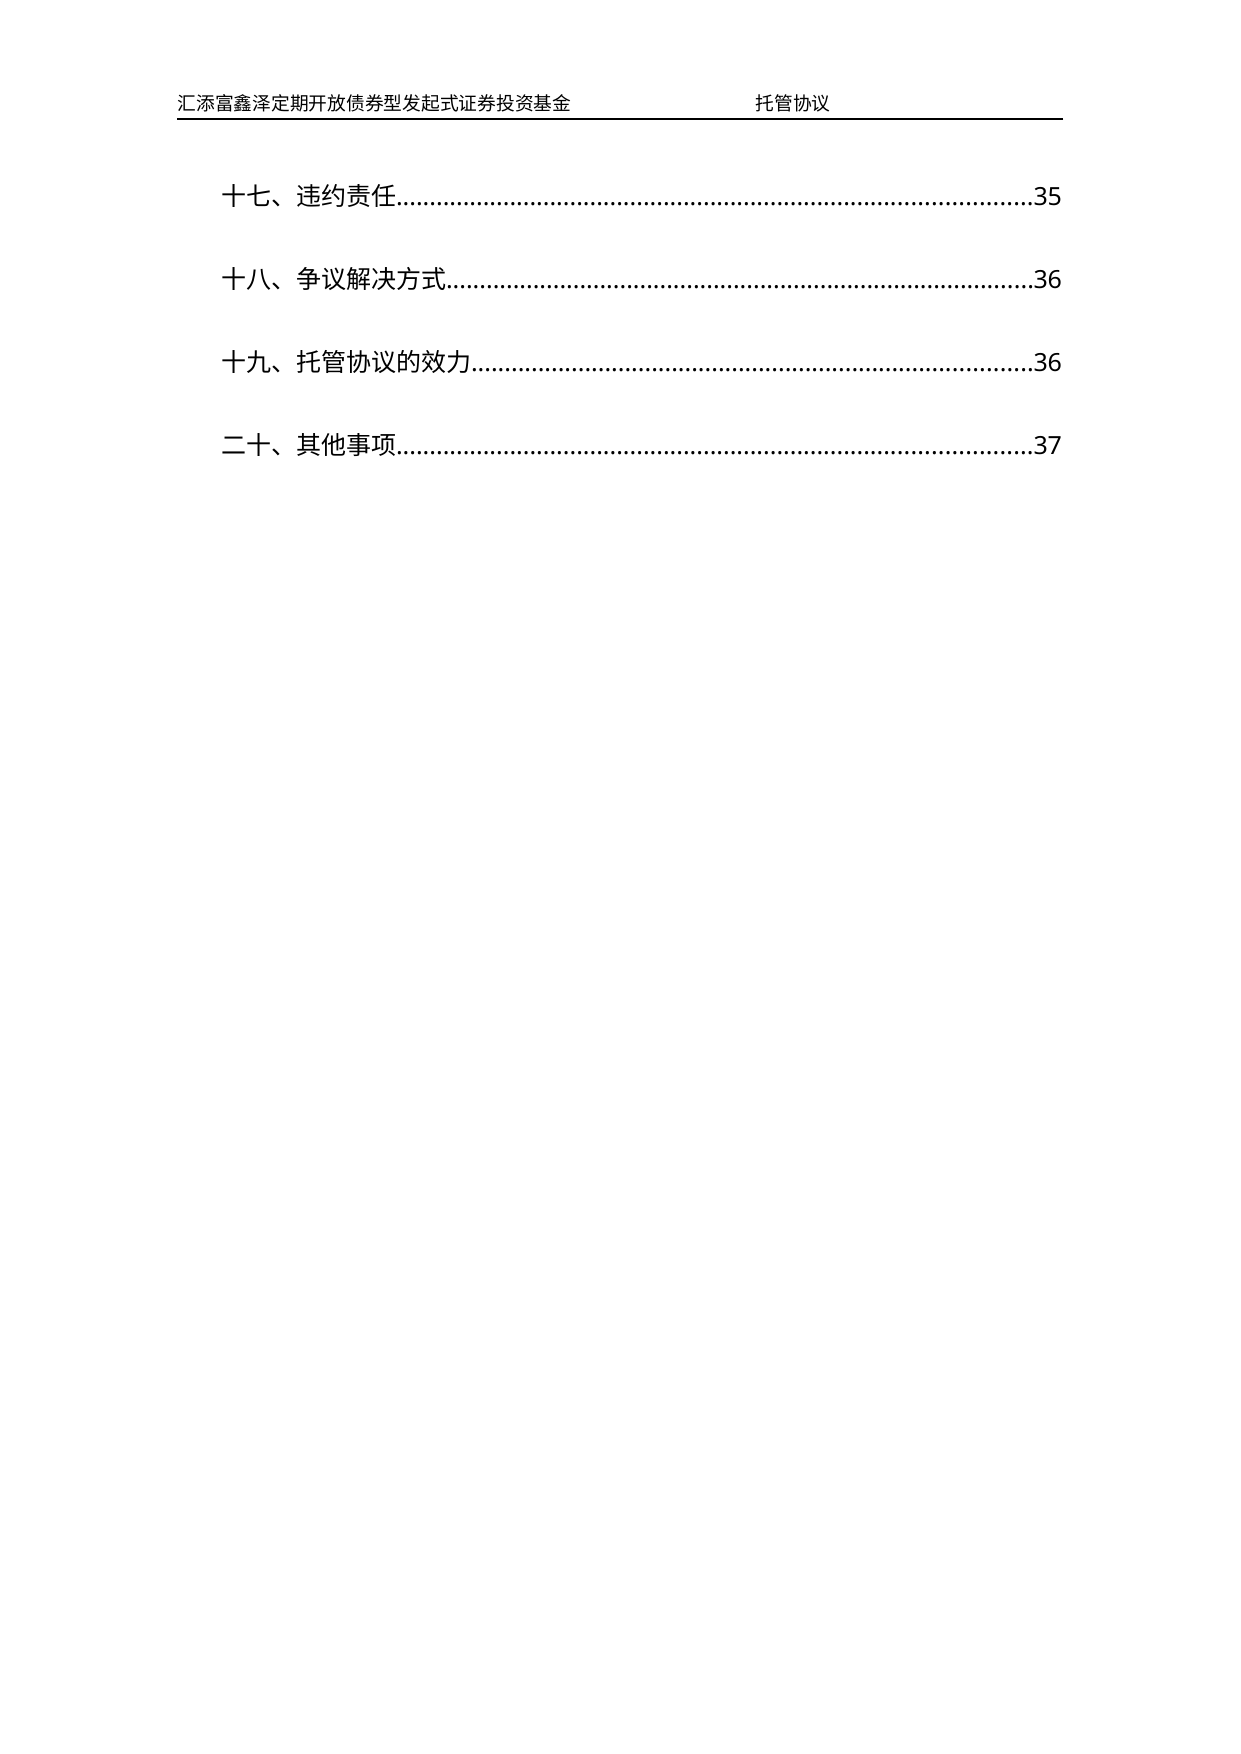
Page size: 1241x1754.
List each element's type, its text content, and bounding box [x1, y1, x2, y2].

text 十七、违约责任 35 [221, 162, 1063, 227]
text 十八、争议解决方式 36 [221, 245, 1063, 310]
text 十九、托管协议的效力 36 [221, 328, 1063, 393]
text 二十、其他事项 37 [221, 411, 1063, 476]
